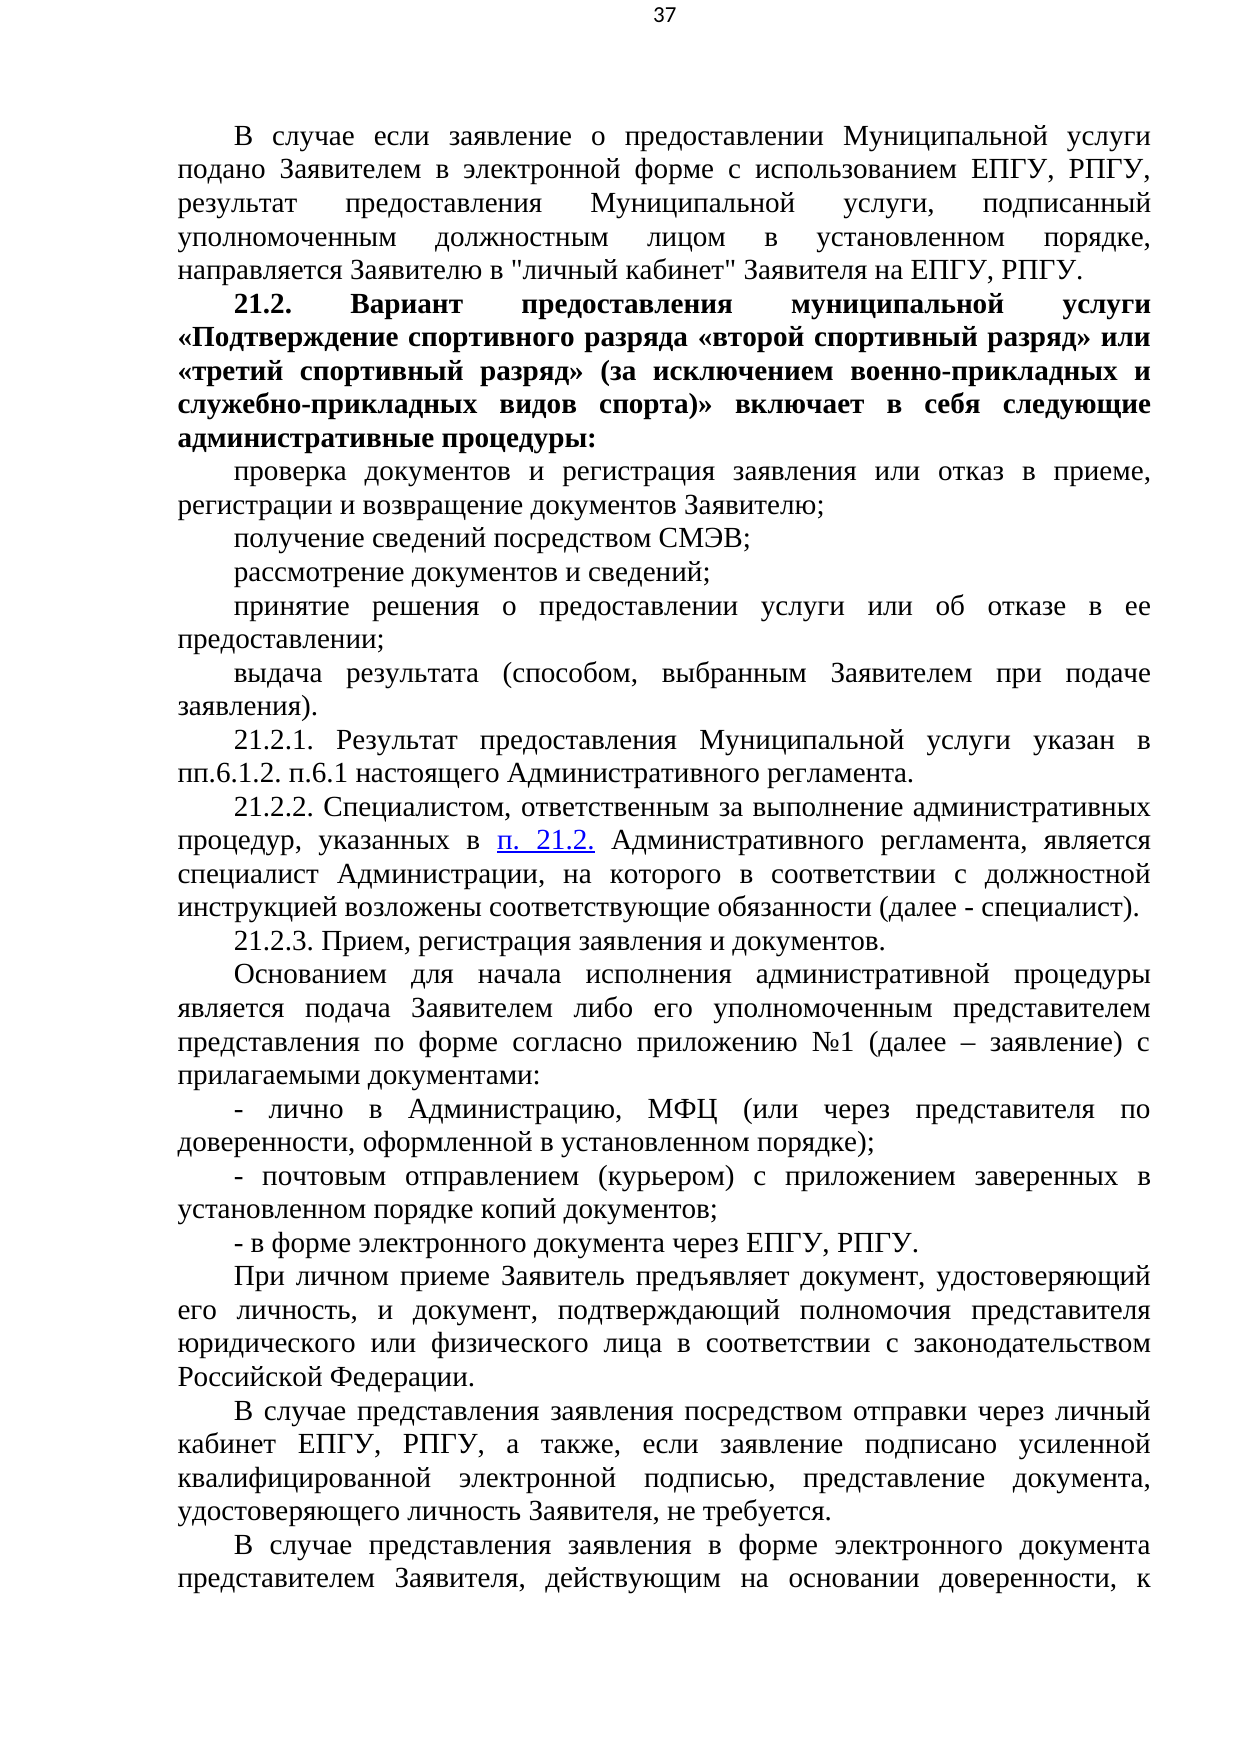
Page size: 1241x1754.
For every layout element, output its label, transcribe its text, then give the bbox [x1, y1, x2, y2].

text - лично в Администрацию, МФЦ (или через представителя по доверенности, оформленной в установленном порядке); [177, 1091, 1152, 1158]
text принятие решения о предоставлении услуги или об отказе в ее предоставлении; [177, 588, 1152, 655]
text 21.2.1. Результат предоставления Муниципальной услуги указан в пп.6.1.2. п.6.1 настоящего Административного регламента. [177, 722, 1152, 789]
text - почтовым отправлением (курьером) с приложением заверенных в установленном порядке копий документов; [177, 1158, 1152, 1225]
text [177, 1527, 1152, 1594]
text рассмотрение документов и сведений; [177, 554, 1152, 588]
text 21.2. Вариант предоставления муниципальной услуги «Подтверждение спортивного разряда «второй спортивный разряд» или «третий спортивный разряд» (за исключением военно-прикладных и служебно-прикладных видов спорта)» включает в себя следующие административные процедуры: [177, 286, 1152, 453]
text При личном приеме Заявитель предъявляет документ, удостоверяющий его личность, и документ, подтверждающий полномочия представителя юридического или физического лица в соответствии с законодательством Российской Федерации. [177, 1258, 1152, 1393]
text выдача результата (способом, выбранным Заявителем при подаче заявления). [177, 655, 1152, 722]
text проверка документов и регистрация заявления или отказ в приеме, регистрации и возвращение документов Заявителю; [177, 453, 1152, 521]
text В случае если заявление о предоставлении Муниципальной услуги подано Заявителем в электронной форме с использованием ЕПГУ, РПГУ, результат предоставления Муниципальной услуги, подписанный уполномоченным должностным лицом в установленном порядке, направляется Заявителю в "личный кабинет" Заявителя на ЕПГУ, РПГУ. [177, 118, 1152, 286]
text Основанием для начала исполнения административной процедуры является подача Заявителем либо его уполномоченным представителем представления по форме согласно приложению №1 (далее – заявление) с прилагаемыми документами: [177, 957, 1152, 1091]
text получение сведений посредством СМЭВ; [177, 521, 1152, 554]
text - в форме электронного документа через ЕПГУ, РПГУ. [177, 1225, 1152, 1258]
text В случае представления заявления посредством отправки через личный кабинет ЕПГУ, РПГУ, а также, если заявление подписано усиленной квалифицированной электронной подписью, представление документа, удостоверяющего личность Заявителя, не требуется. [177, 1393, 1152, 1527]
text 21.2.3. Прием, регистрация заявления и документов. [177, 923, 1152, 957]
text 21.2.2. Специалистом, ответственным за выполнение административных процедур, указанных в п. 21.2. Административного регламента, является специалист Администрации, на которого в соответствии с должностной инструкцией возложены соответствующие обязанности (далее - специалист). [177, 789, 1152, 923]
